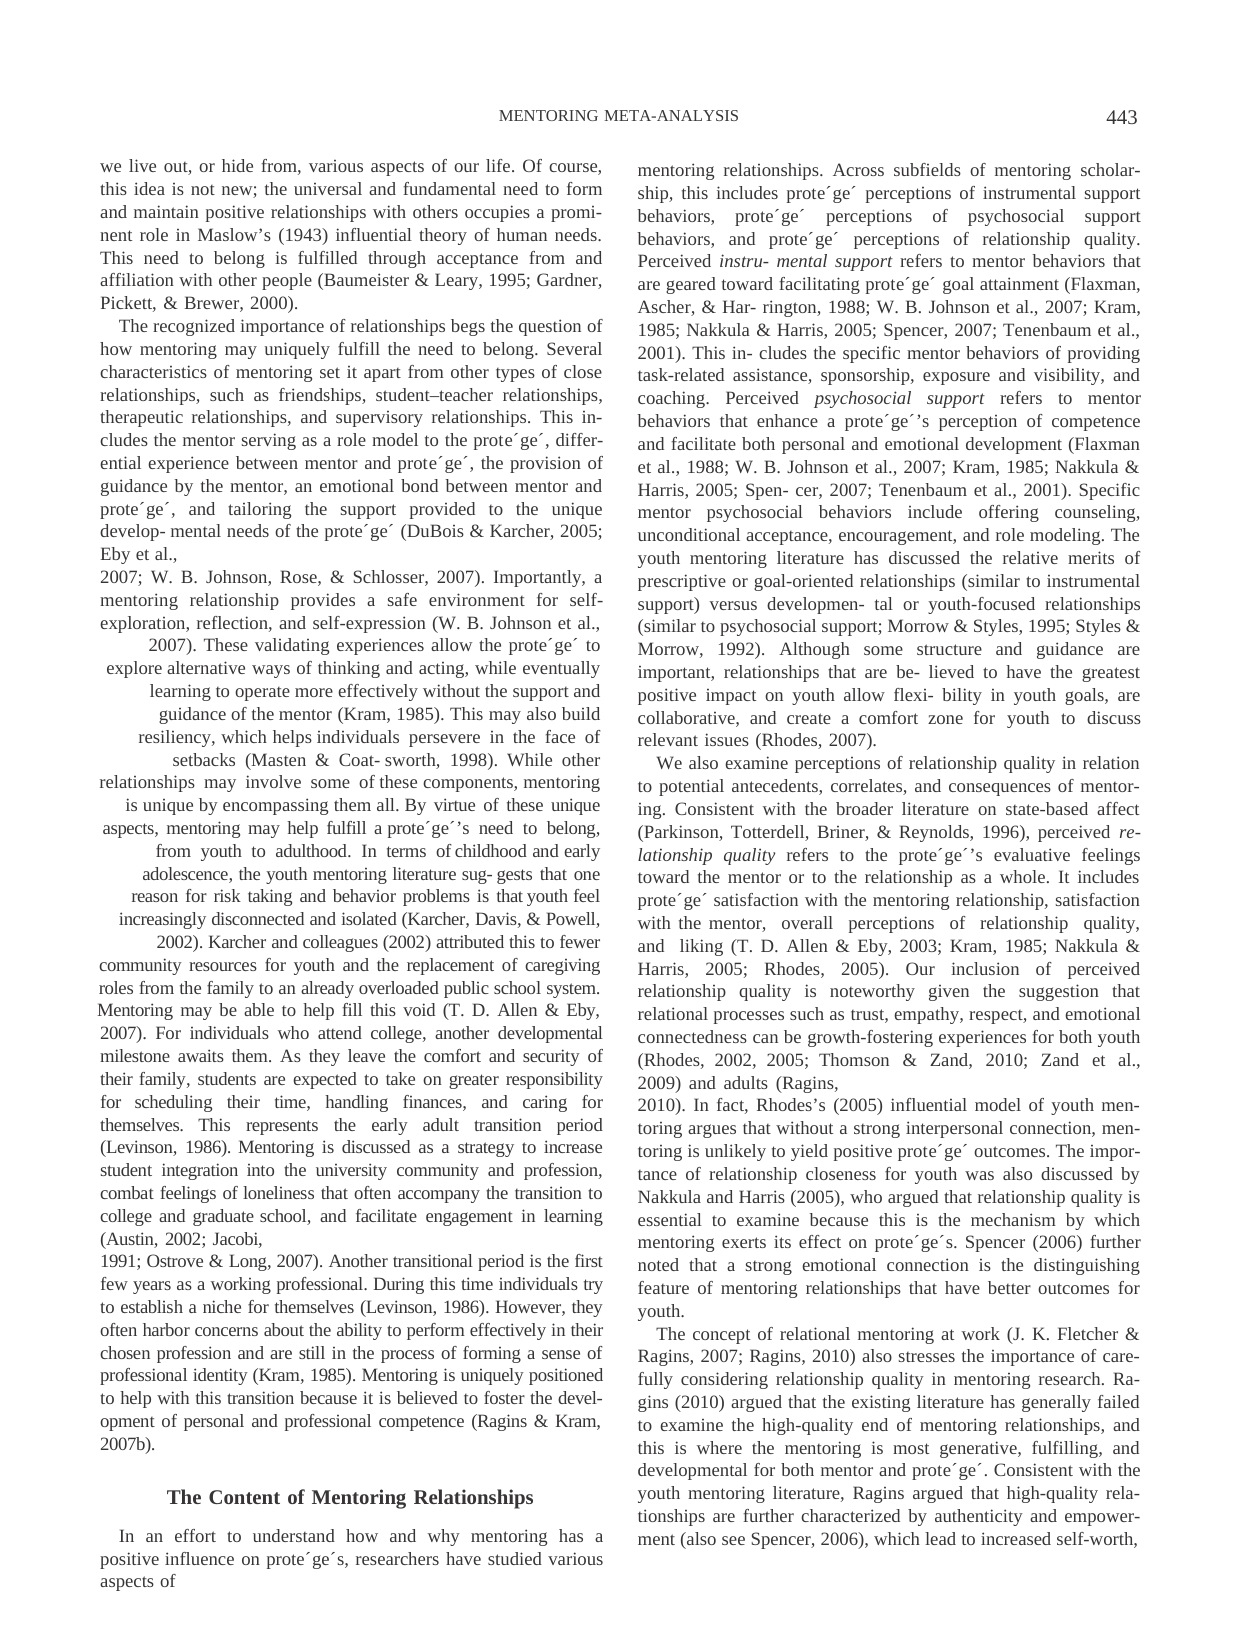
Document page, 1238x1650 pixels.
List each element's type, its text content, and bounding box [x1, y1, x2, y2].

text 2007; W. B. Johnson, Rose, & Schlosser, 2007). Importantly, a mentoring relationship provides a safe environment for self- exploration, reflection, and self-expression (W. B. Johnson et al., [100, 566, 603, 633]
text We also examine perceptions of relationship quality in relation to potential antecedents, correlates, and consequences of mentor- ing. Consistent with the broader literature on state-based affect (Parkinson, Totterdell, Briner, & Reynolds, 1996), perceived re- lationship quality refers to the prote´ge´’s evaluative feelings toward the mentor or to the relationship as a whole. It includes prote´ge´ satisfaction with the mentoring relationship, satisfaction with the mentor, overall perceptions of relationship quality, and liking (T. D. Allen & Eby, 2003; Kram, 1985; Nakkula & Harris, 2005; Rhodes, 2005). Our inclusion of perceived relationship quality is noteworthy given the suggestion that relational processes such as trust, empathy, respect, and emotional connectedness can be growth-fostering experiences for both youth (Rhodes, 2002, 2005; Thomson & Zand, 2010; Zand et al., 2009) and adults (Ragins, [637, 752, 1141, 1093]
text 1991; Ostrove & Long, 2007). Another transitional period is the first few years as a working professional. During this time individuals try to establish a niche for themselves (Levinson, 1986). However, they often harbor concerns about the ability to perform effectively in their chosen profession and are still in the process of forming a sense of professional identity (Kram, 1985). Mentoring is uniquely positioned to help with this transition because it is believed to foster the devel- opment of personal and professional competence (Ragins & Kram, [100, 1250, 603, 1432]
text 2007). For individuals who attend college, another developmental milestone awaits them. As they leave the comfort and security of their family, students are expected to take on greater responsibility for scheduling their time, handling finances, and caring for themselves. This represents the early adult transition period (Levinson, 1986). Mentoring is discussed as a strategy to increase student integration into the university community and profession, combat feelings of loneliness that often accompany the transition to college and graduate school, and facilitate engagement in learning (Austin, 2002; Jacobi, [100, 1022, 603, 1249]
text we live out, or hide from, various aspects of our life. Of course, this idea is not new; the universal and fundamental need to form and maintain positive relationships with others occupies a promi- nent role in Maslow’s (1943) influential theory of human needs. This need to belong is fulfilled through acceptance from and affiliation with other people (Baumeister & Leary, 1995; Gardner, Pickett, & Brewer, 2000). [100, 155, 603, 314]
text mentoring relationships. Across subfields of mentoring scholar- ship, this includes prote´ge´ perceptions of instrumental support behaviors, prote´ge´ perceptions of psychosocial support behaviors, and prote´ge´ perceptions of relationship quality. Perceived instru- mental support refers to mentor behaviors that are geared toward facilitating prote´ge´ goal attainment (Flaxman, Ascher, & Har- rington, 1988; W. B. Johnson et al., 2007; Kram, 1985; Nakkula & Harris, 2005; Spencer, 2007; Tenenbaum et al., 2001). This in- cludes the specific mentor behaviors of providing task-related assistance, sponsorship, exposure and visibility, and coaching. Perceived psychosocial support refers to mentor behaviors that enhance a prote´ge´’s perception of competence and facilitate both personal and emotional development (Flaxman et al., 1988; W. B. Johnson et al., 2007; Kram, 1985; Nakkula & Harris, 2005; Spen- cer, 2007; Tenenbaum et al., 2001). Specific mentor psychosocial behaviors include offering counseling, unconditional acceptance, encouragement, and role modeling. The youth mentoring literature has discussed the relative merits of prescriptive or goal-oriented relationships (similar to instrumental support) versus developmen- tal or youth-focused relationships (similar to psychosocial support; Morrow & Styles, 1995; Styles & Morrow, 1992). Although some structure and guidance are important, relationships that are be- lieved to have the greatest positive impact on youth allow flexi- bility in youth goals, are collaborative, and create a comfort zone for youth to discuss relevant issues (Rhodes, 2007). [637, 159, 1141, 751]
text 2007). These validating experiences allow the prote´ge´ to explore alternative ways of thinking and acting, while eventually learning to operate more effectively without the support and guidance of the mentor (Kram, 1985). This may also build resiliency, which helps individuals persevere in the face of setbacks (Masten & Coat- sworth, 1998). While other relationships may involve some of these components, mentoring is unique by encompassing them all. By virtue of these unique aspects, mentoring may help fulfill a prote´ge´’s need to belong, from youth to adulthood. In terms of childhood and early adolescence, the youth mentoring literature sug- gests that one reason for risk taking and behavior problems is that youth feel increasingly disconnected and isolated (Karcher, Davis, & Powell, 2002). Karcher and colleagues (2002) attributed this to fewer community resources for youth and the replacement of caregiving roles from the family to an already overloaded public school system. Mentoring may be able to help fill this void (T. D. Allen & Eby, [97, 634, 600, 1021]
text 2010). In fact, Rhodes’s (2005) influential model of youth men- toring argues that without a strong interpersonal connection, men- toring is unlikely to yield positive prote´ge´ outcomes. The impor- tance of relationship closeness for youth was also discussed by Nakkula and Harris (2005), who argued that relationship quality is essential to examine because this is the mechanism by which mentoring exerts its effect on prote´ge´s. Spencer (2006) further noted that a strong emotional connection is the distinguishing feature of mentoring relationships that have better outcomes for youth. [637, 1094, 1141, 1321]
text 2007b). [100, 1433, 158, 1454]
text In an effort to understand how and why mentoring has a positive influence on prote´ge´s, researchers have studied various aspects of [100, 1525, 603, 1592]
text The Content of Mentoring Relationships [167, 1485, 600, 1509]
text The concept of relational mentoring at work (J. K. Fletcher & Ragins, 2007; Ragins, 2010) also stresses the importance of care- fully considering relationship quality in mentoring research. Ra- gins (2010) argued that the existing literature has generally failed to examine the high-quality end of mentoring relationships, and this is where the mentoring is most generative, fulfilling, and developmental for both mentor and prote´ge´. Consistent with the youth mentoring literature, Ragins argued that high-quality rela- tionships are further characterized by authenticity and empower- ment (also see Spencer, 2006), which lead to increased self-worth, [637, 1322, 1141, 1549]
text The recognized importance of relationships begs the question of how mentoring may uniquely fulfill the need to belong. Several characteristics of mentoring set it apart from other types of close relationships, such as friendships, student–teacher relationships, therapeutic relationships, and supervisory relationships. This in- cludes the mentor serving as a role model to the prote´ge´, differ- ential experience between mentor and prote´ge´, the provision of guidance by the mentor, an emotional bond between mentor and prote´ge´, and tailoring the support provided to the unique develop- mental needs of the prote´ge´ (DuBois & Karcher, 2005; Eby et al., [100, 315, 603, 565]
